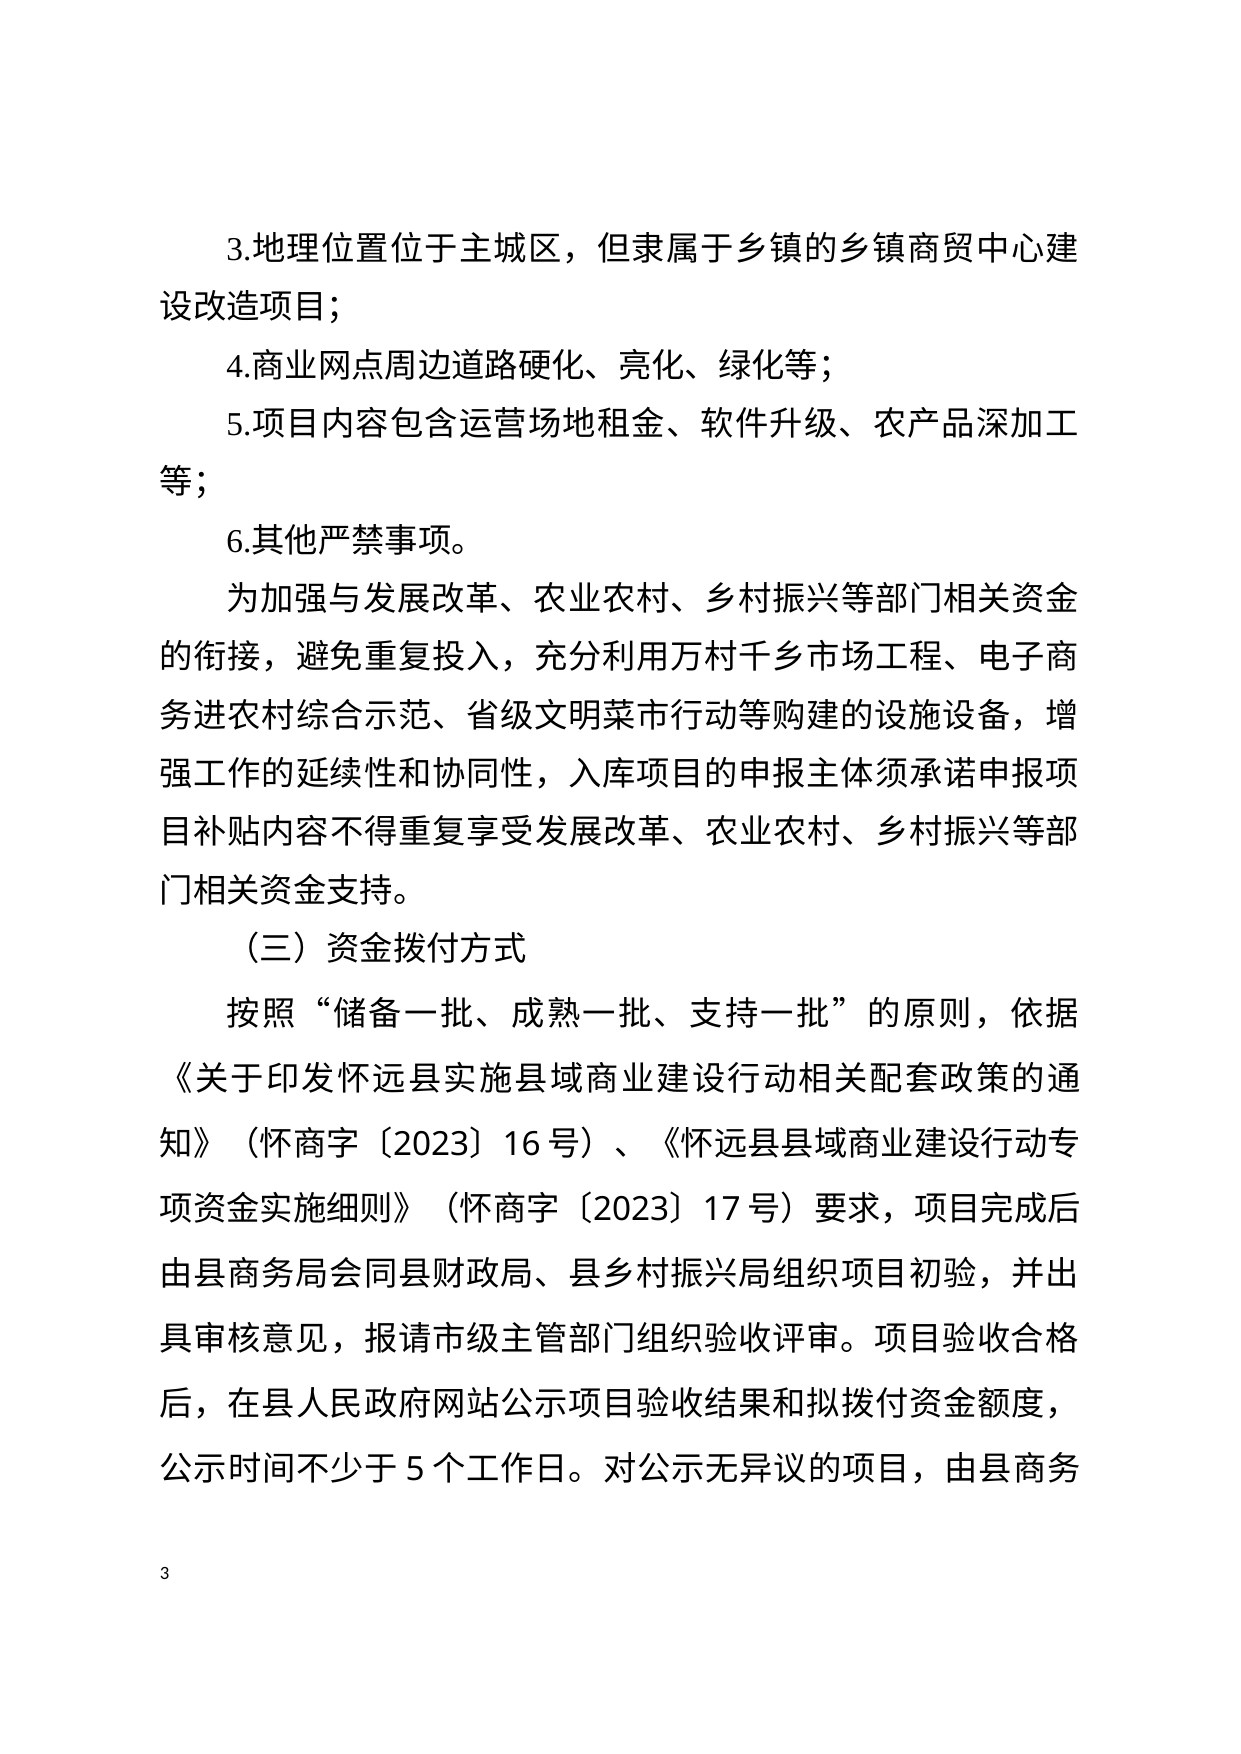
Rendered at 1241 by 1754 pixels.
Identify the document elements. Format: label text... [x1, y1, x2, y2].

text 4.商业网点周边道路硬化、亮化、绿化等； [159, 330, 1081, 389]
text 为加强与发展改革、农业农村、乡村振兴等部门相关资金的衔接，避免重复投入，充分利用万村千乡市场工程、电子商务进农村综合示范、省级文明菜市行动等购建的设施设备，增强工作的延续性和协同性，入库项目的申报主体须承诺申报项目补贴内容不得重复享受发展改革、农业农村、乡村振兴等部门相关资金支持。 [159, 564, 1081, 914]
text 3.地理位置位于主城区，但隶属于乡镇的乡镇商贸中心建设改造项目； [159, 214, 1081, 330]
text （三）资金拨付方式 [159, 914, 1081, 979]
text 6.其他严禁事项。 [159, 505, 1081, 564]
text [159, 979, 1081, 1499]
text 5.项目内容包含运营场地租金、软件升级、农产品深加工等； [159, 389, 1081, 505]
